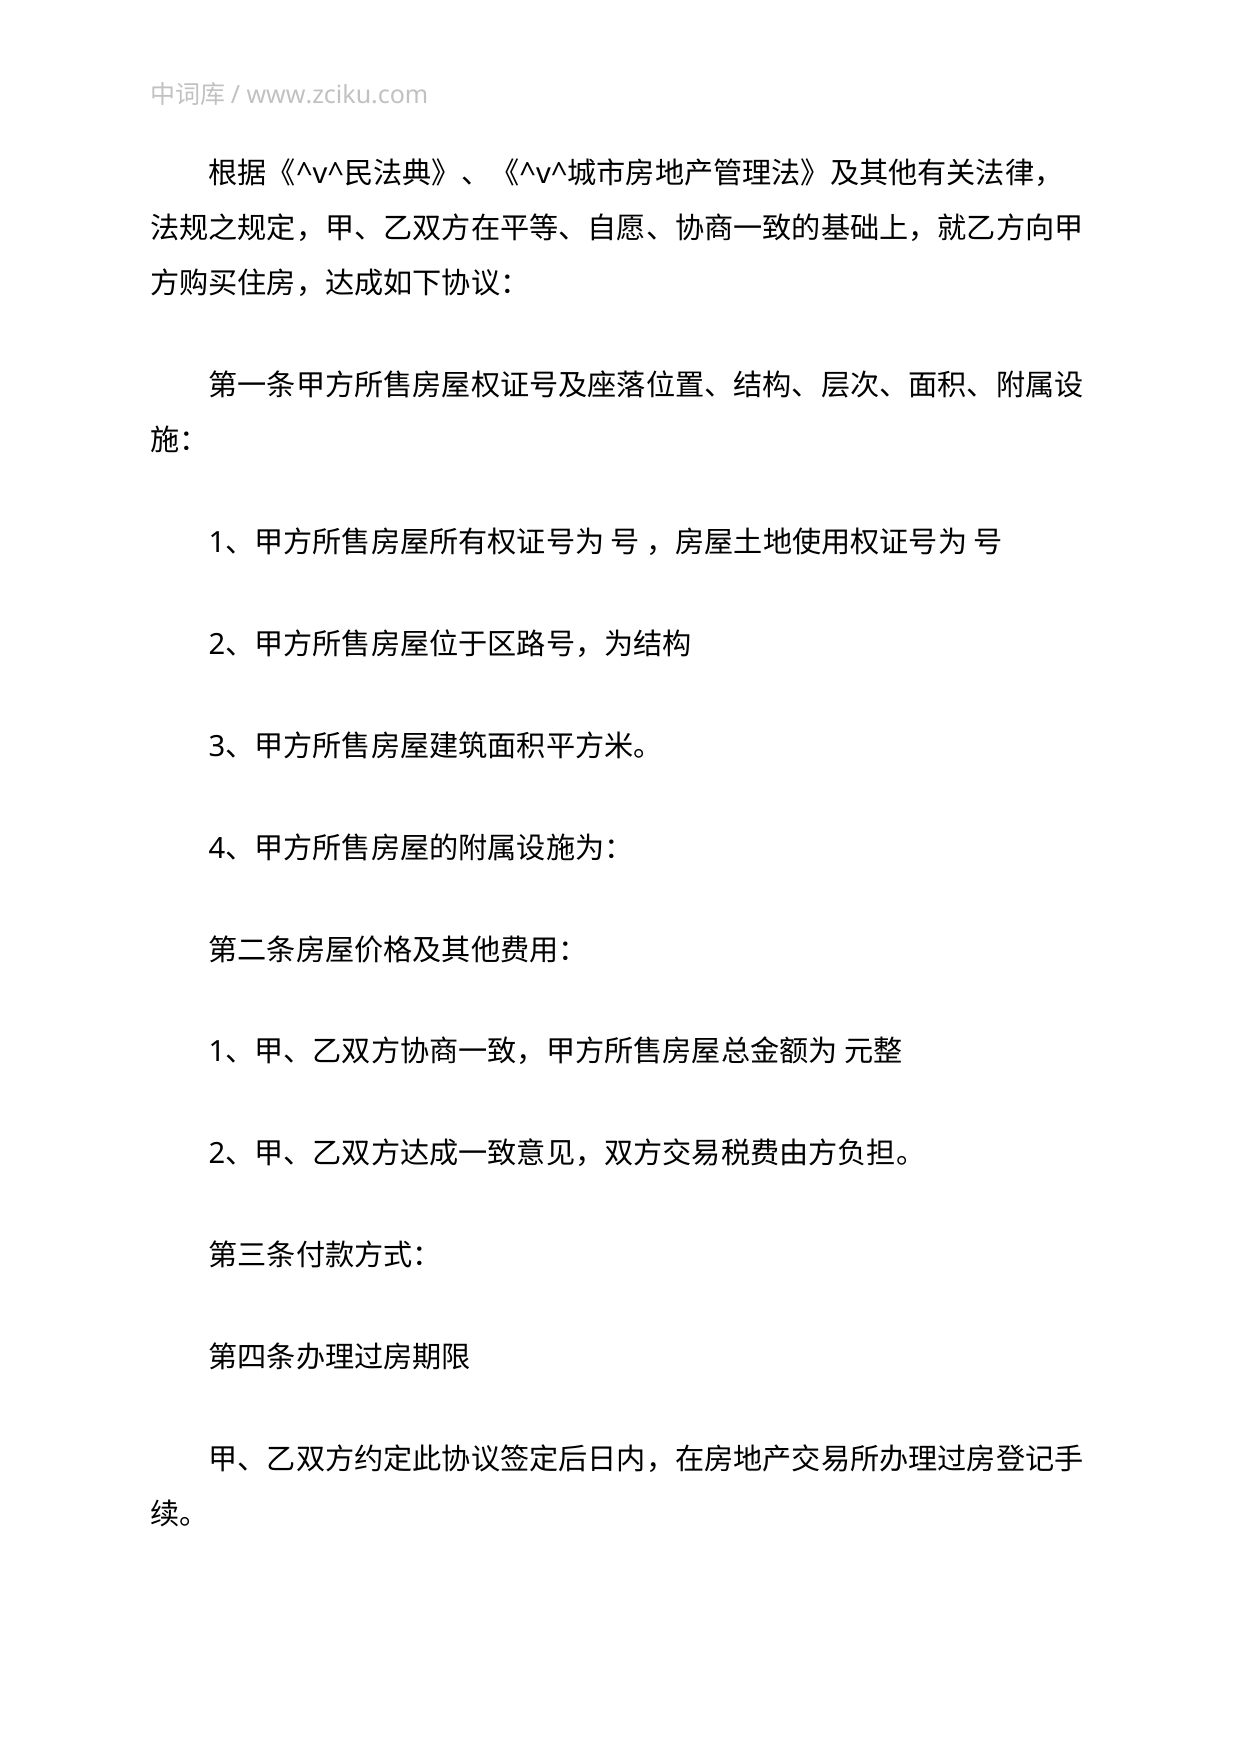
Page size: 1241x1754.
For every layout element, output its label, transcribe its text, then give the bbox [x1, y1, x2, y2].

text 第二条房屋价格及其他费用： [150, 926, 1090, 968]
text 2、甲方所售房屋位于区路号，为结构 [150, 620, 1090, 663]
text 2、甲、乙双方达成一致意见，双方交易税费由方负担。 [150, 1130, 1090, 1172]
text 第一条甲方所售房屋权证号及座落位置、结构、层次、面积、附属设施： [150, 362, 1090, 459]
text 第四条办理过房期限 [150, 1334, 1090, 1376]
text 第三条付款方式： [150, 1232, 1090, 1274]
text 3、甲方所售房屋建筑面积平方米。 [150, 722, 1090, 765]
text 4、甲方所售房屋的附属设施为： [150, 824, 1090, 867]
text 1、甲、乙双方协商一致，甲方所售房屋总金额为 元整 [150, 1028, 1090, 1070]
text 甲、乙双方约定此协议签定后日内，在房地产交易所办理过房登记手续。 [150, 1436, 1090, 1533]
text 根据《^v^民法典》、《^v^城市房地产管理法》及其他有关法律，法规之规定，甲、乙双方在平等、自愿、协商一致的基础上，就乙方向甲方购买住房，达成如下协议： [150, 150, 1090, 302]
text 1、甲方所售房屋所有权证号为 号 ，房屋土地使用权证号为 号 [150, 518, 1090, 561]
